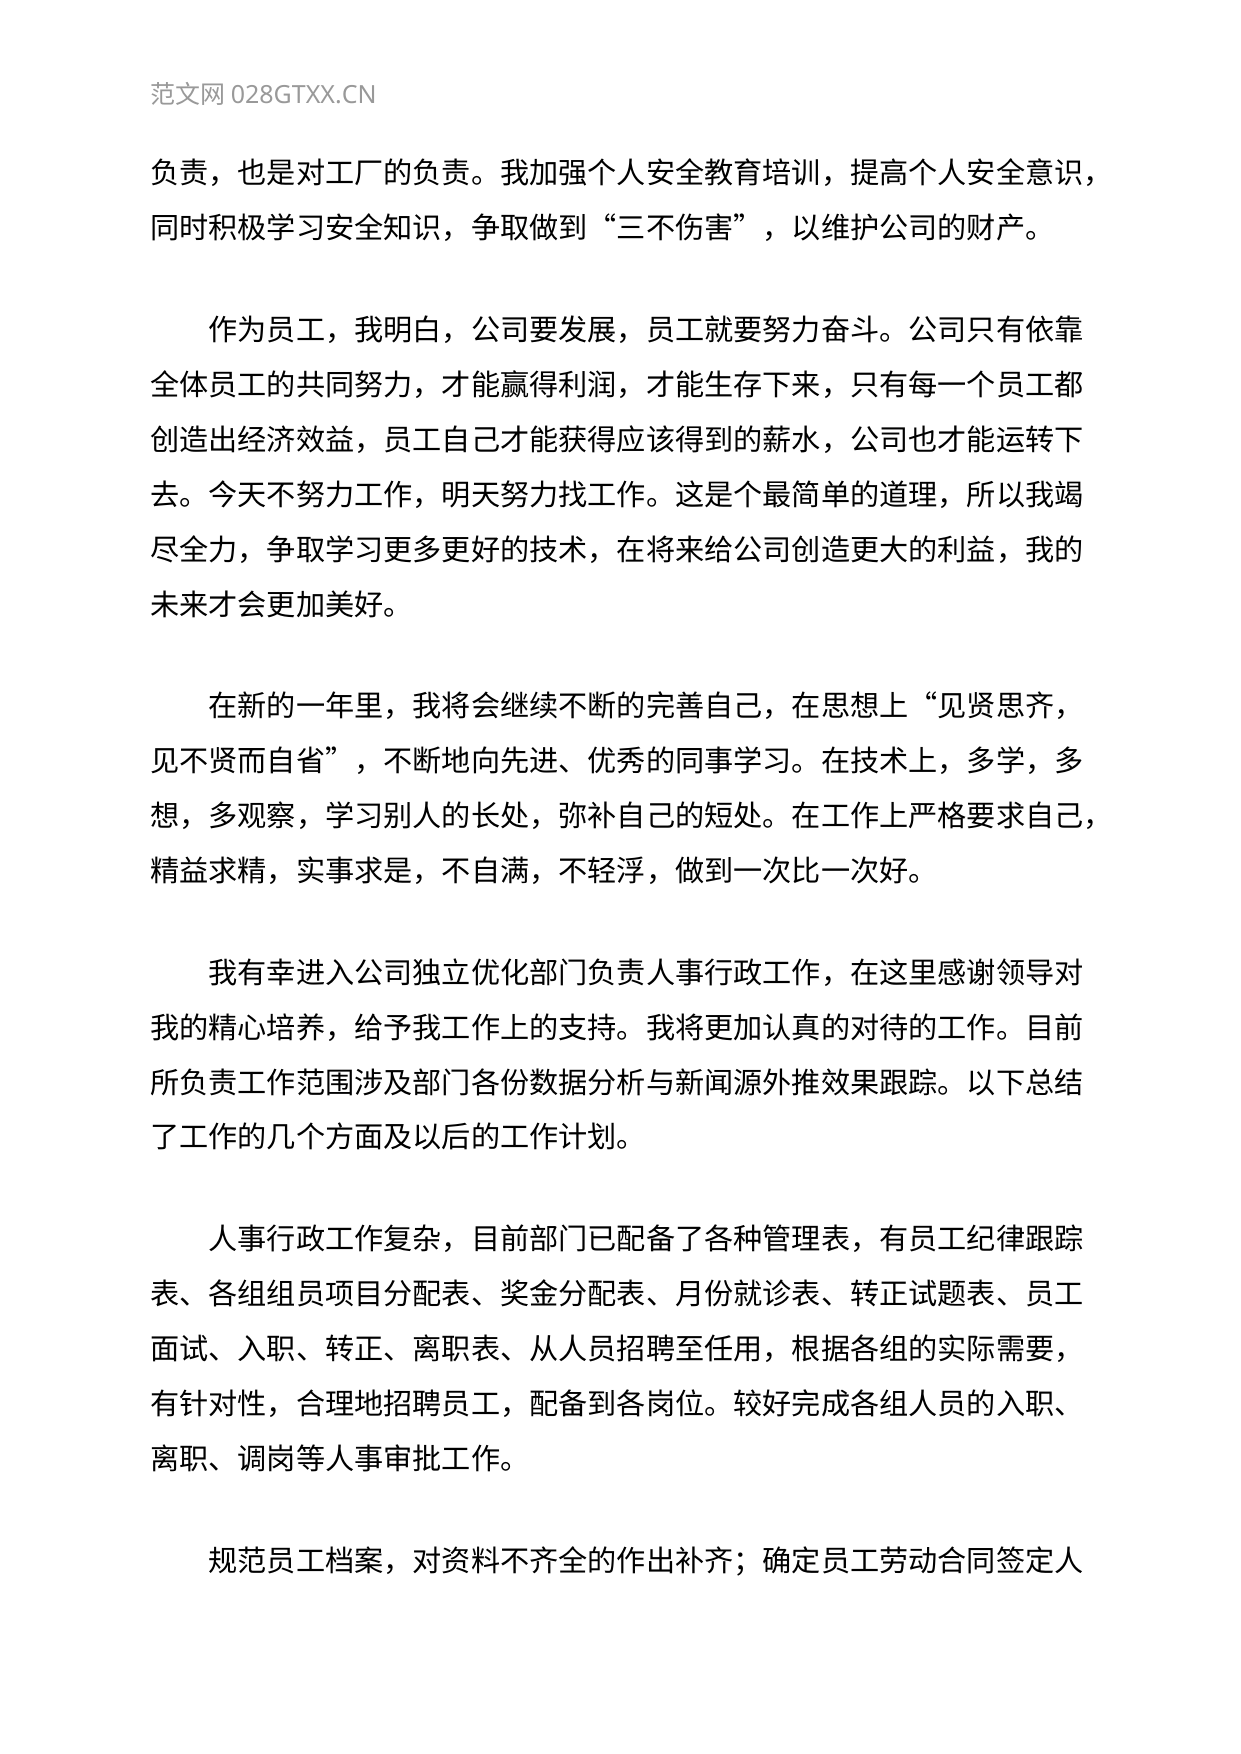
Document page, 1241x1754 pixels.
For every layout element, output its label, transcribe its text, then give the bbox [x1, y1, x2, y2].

text 我有幸进入公司独立优化部门负责人事行政工作，在这里感谢领导对我的精心培养，给予我工作上的支持。我将更加认真的对待的工作。目前所负责工作范围涉及部门各份数据分析与新闻源外推效果跟踪。以下总结了工作的几个方面及以后的工作计划。 [150, 949, 1090, 1156]
text 在新的一年里，我将会继续不断的完善自己，在思想上“见贤思齐，见不贤而自省”，不断地向先进、优秀的同事学习。在技术上，多学，多想，多观察，学习别人的长处，弥补自己的短处。在工作上严格要求自己，精益求精，实事求是，不自满，不轻浮，做到一次比一次好。 [150, 683, 1090, 890]
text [150, 1537, 1090, 1579]
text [150, 150, 1090, 247]
text 人事行政工作复杂，目前部门已配备了各种管理表，有员工纪律跟踪表、各组组员项目分配表、奖金分配表、月份就诊表、转正试题表、员工面试、入职、转正、离职表、从人员招聘至任用，根据各组的实际需要，有针对性，合理地招聘员工，配备到各岗位。较好完成各组人员的入职、离职、调岗等人事审批工作。 [150, 1216, 1090, 1478]
text 作为员工，我明白，公司要发展，员工就要努力奋斗。公司只有依靠全体员工的共同努力，才能赢得利润，才能生存下来，只有每一个员工都创造出经济效益，员工自己才能获得应该得到的薪水，公司也才能运转下去。今天不努力工作，明天努力找工作。这是个最简单的道理，所以我竭尽全力，争取学习更多更好的技术，在将来给公司创造更大的利益，我的未来才会更加美好。 [150, 307, 1090, 623]
